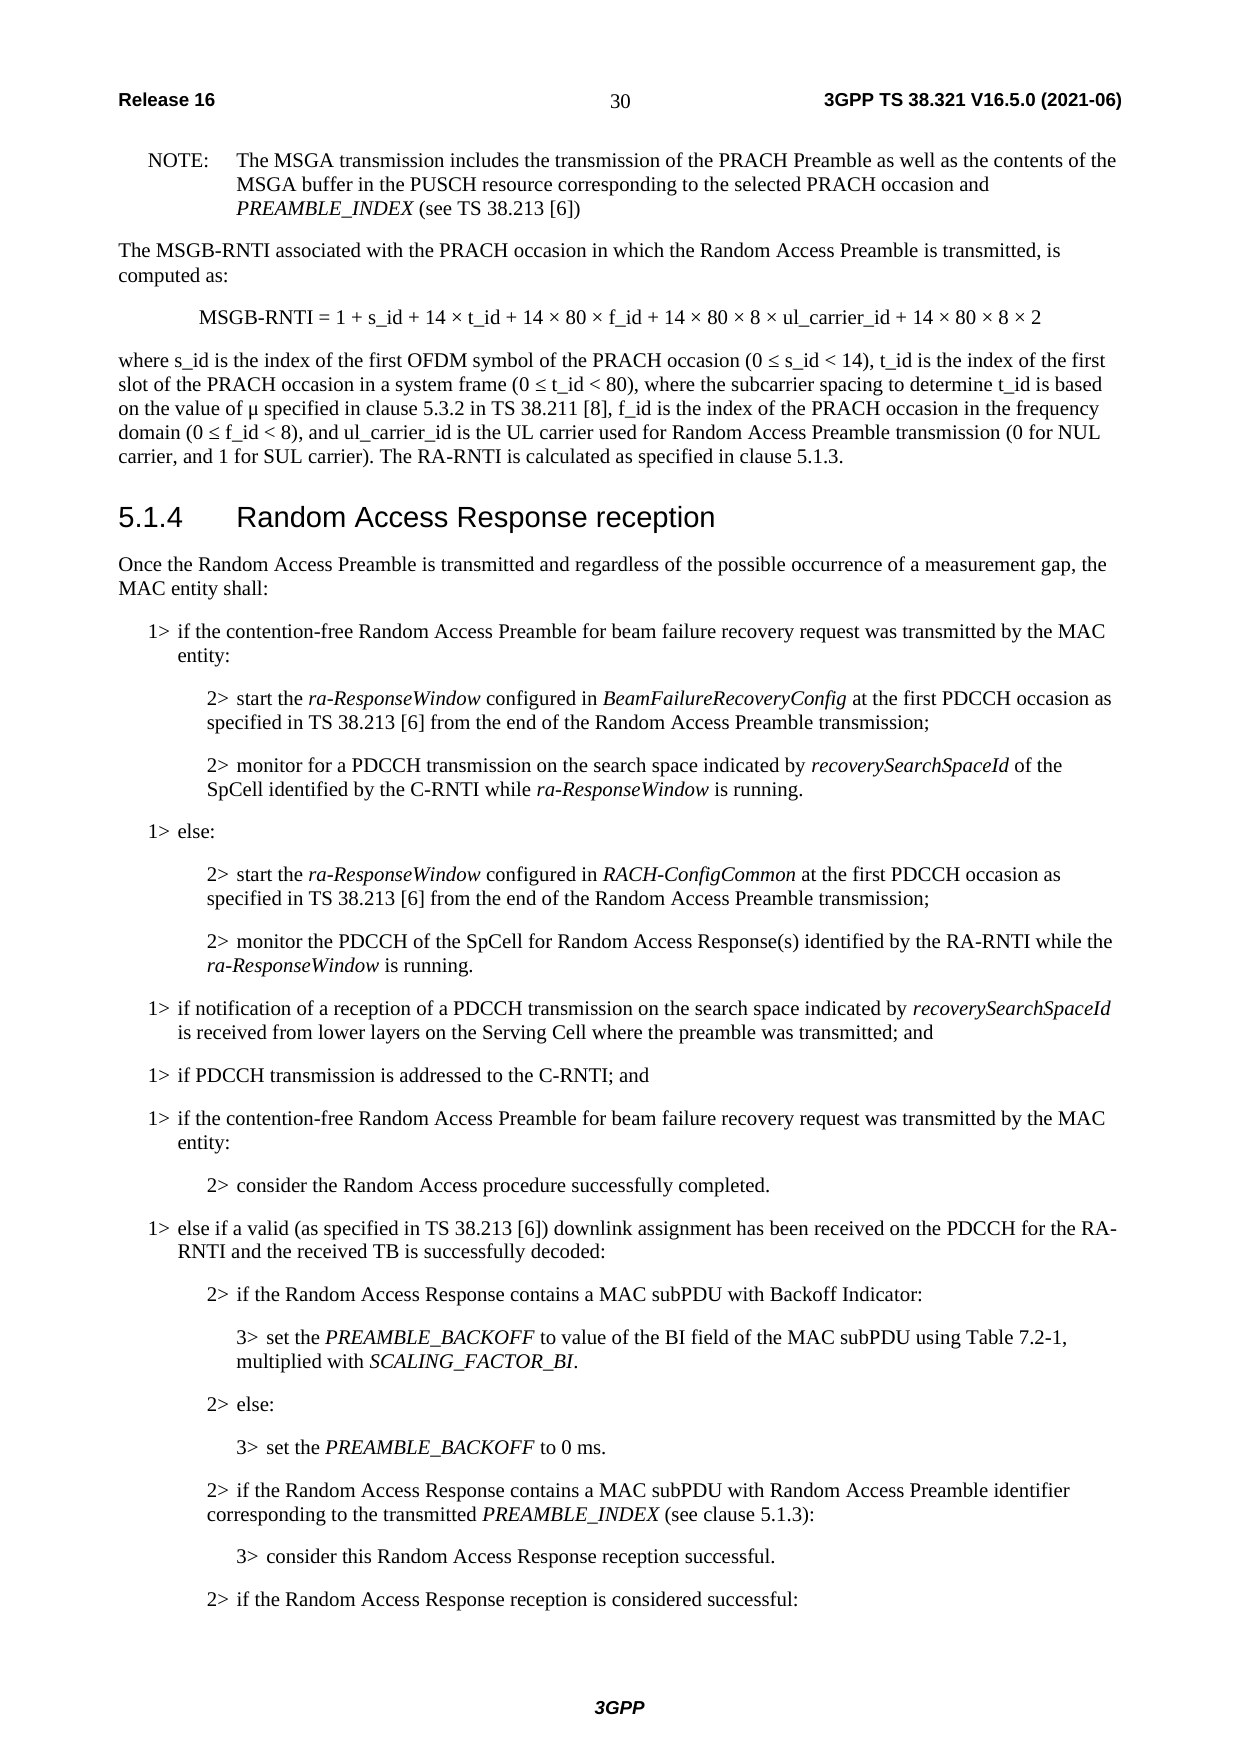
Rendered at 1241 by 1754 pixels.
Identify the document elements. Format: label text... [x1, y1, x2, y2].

text where s_id is the index of the first OFDM symbol of the PRACH occasion (0 ≤ s_id < 14), t_id is the index of the first slot of the PRACH occasion in a system frame (0 ≤ t_id < 80), where the subcarrier spacing to determine t_id is based on the value of μ specified in clause 5.3.2 in TS 38.211 [8], f_id is the index of the PRACH occasion in the frequency domain (0 ≤ f_id < 8), and ul_carrier_id is the UL carrier used for Random Access Preamble transmission (0 for NUL carrier, and 1 for SUL carrier). The RA-RNTI is calculated as specified in clause 5.1.3. [118, 348, 1122, 468]
text 2> start the ra-ResponseWindow configured in RACH-ConfigCommon at the first PDCCH occasion as specified in TS 38.213 [6] from the end of the Random Access Preamble transmission; [207, 862, 1122, 910]
text 1> if PDCCH transmission is addressed to the C-RNTI; and [148, 1063, 1122, 1087]
text 3> set the PREAMBLE_BACKOFF to value of the BI field of the MAC subPDU using Table 7.2-1, multiplied with SCALING_FACTOR_BI. [236, 1325, 1122, 1373]
text 1> if the contention-free Random Access Preamble for beam failure recovery request was transmitted by the MAC entity: [148, 619, 1122, 667]
text 2> monitor the PDCCH of the SpCell for Random Access Response(s) identified by the RA-RNTI while the ra-ResponseWindow is running. [207, 929, 1122, 977]
text NOTE: The MSGA transmission includes the transmission of the PRACH Preamble as well as the contents of the MSGA buffer in the PUSCH resource corresponding to the selected PRACH occasion and PREAMBLE_INDEX (see TS 38.213 [6]) [148, 147, 1122, 220]
text 2> if the Random Access Response contains a MAC subPDU with Backoff Indicator: [207, 1282, 1122, 1306]
text 3> set the PREAMBLE_BACKOFF to 0 ms. [236, 1435, 1122, 1459]
text 2> if the Random Access Response reception is considered successful: [207, 1587, 1122, 1611]
text 2> monitor for a PDCCH transmission on the search space indicated by recoverySearchSpaceId of the SpCell identified by the C-RNTI while ra-ResponseWindow is running. [207, 753, 1122, 801]
text 1> else: [148, 819, 1122, 843]
text 2> else: [207, 1392, 1122, 1416]
text 2> if the Random Access Response contains a MAC subPDU with Random Access Preamble identifier corresponding to the transmitted PREAMBLE_INDEX (see clause 5.1.3): [207, 1478, 1122, 1526]
text Once the Random Access Preamble is transmitted and regardless of the possible occurrence of a measurement gap, the MAC entity shall: [118, 552, 1122, 600]
subtitle 5.1.4 Random Access Response reception [118, 500, 1122, 533]
text 3> consider this Random Access Response reception successful. [236, 1544, 1122, 1568]
text 1> if notification of a reception of a PDCCH transmission on the search space indicated by recoverySearchSpaceId is received from lower layers on the Serving Cell where the preamble was transmitted; and [148, 996, 1122, 1044]
text 2> consider the Random Access procedure successfully completed. [207, 1173, 1122, 1197]
text 1> if the contention-free Random Access Preamble for beam failure recovery request was transmitted by the MAC entity: [148, 1106, 1122, 1154]
text 1> else if a valid (as specified in TS 38.213 [6]) downlink assignment has been received on the PDCCH for the RA-RNTI and the received TB is successfully decoded: [148, 1215, 1122, 1263]
text 2> start the ra-ResponseWindow configured in BeamFailureRecoveryConfig at the first PDCCH occasion as specified in TS 38.213 [6] from the end of the Random Access Preamble transmission; [207, 686, 1122, 734]
text The MSGB-RNTI associated with the PRACH occasion in which the Random Access Preamble is transmitted, is computed as: [118, 238, 1122, 287]
text MSGB-RNTI = 1 + s_id + 14 × t_id + 14 × 80 × f_id + 14 × 80 × 8 × ul_carrier_id + 14 × 80 × 8 × 2 [118, 305, 1122, 329]
